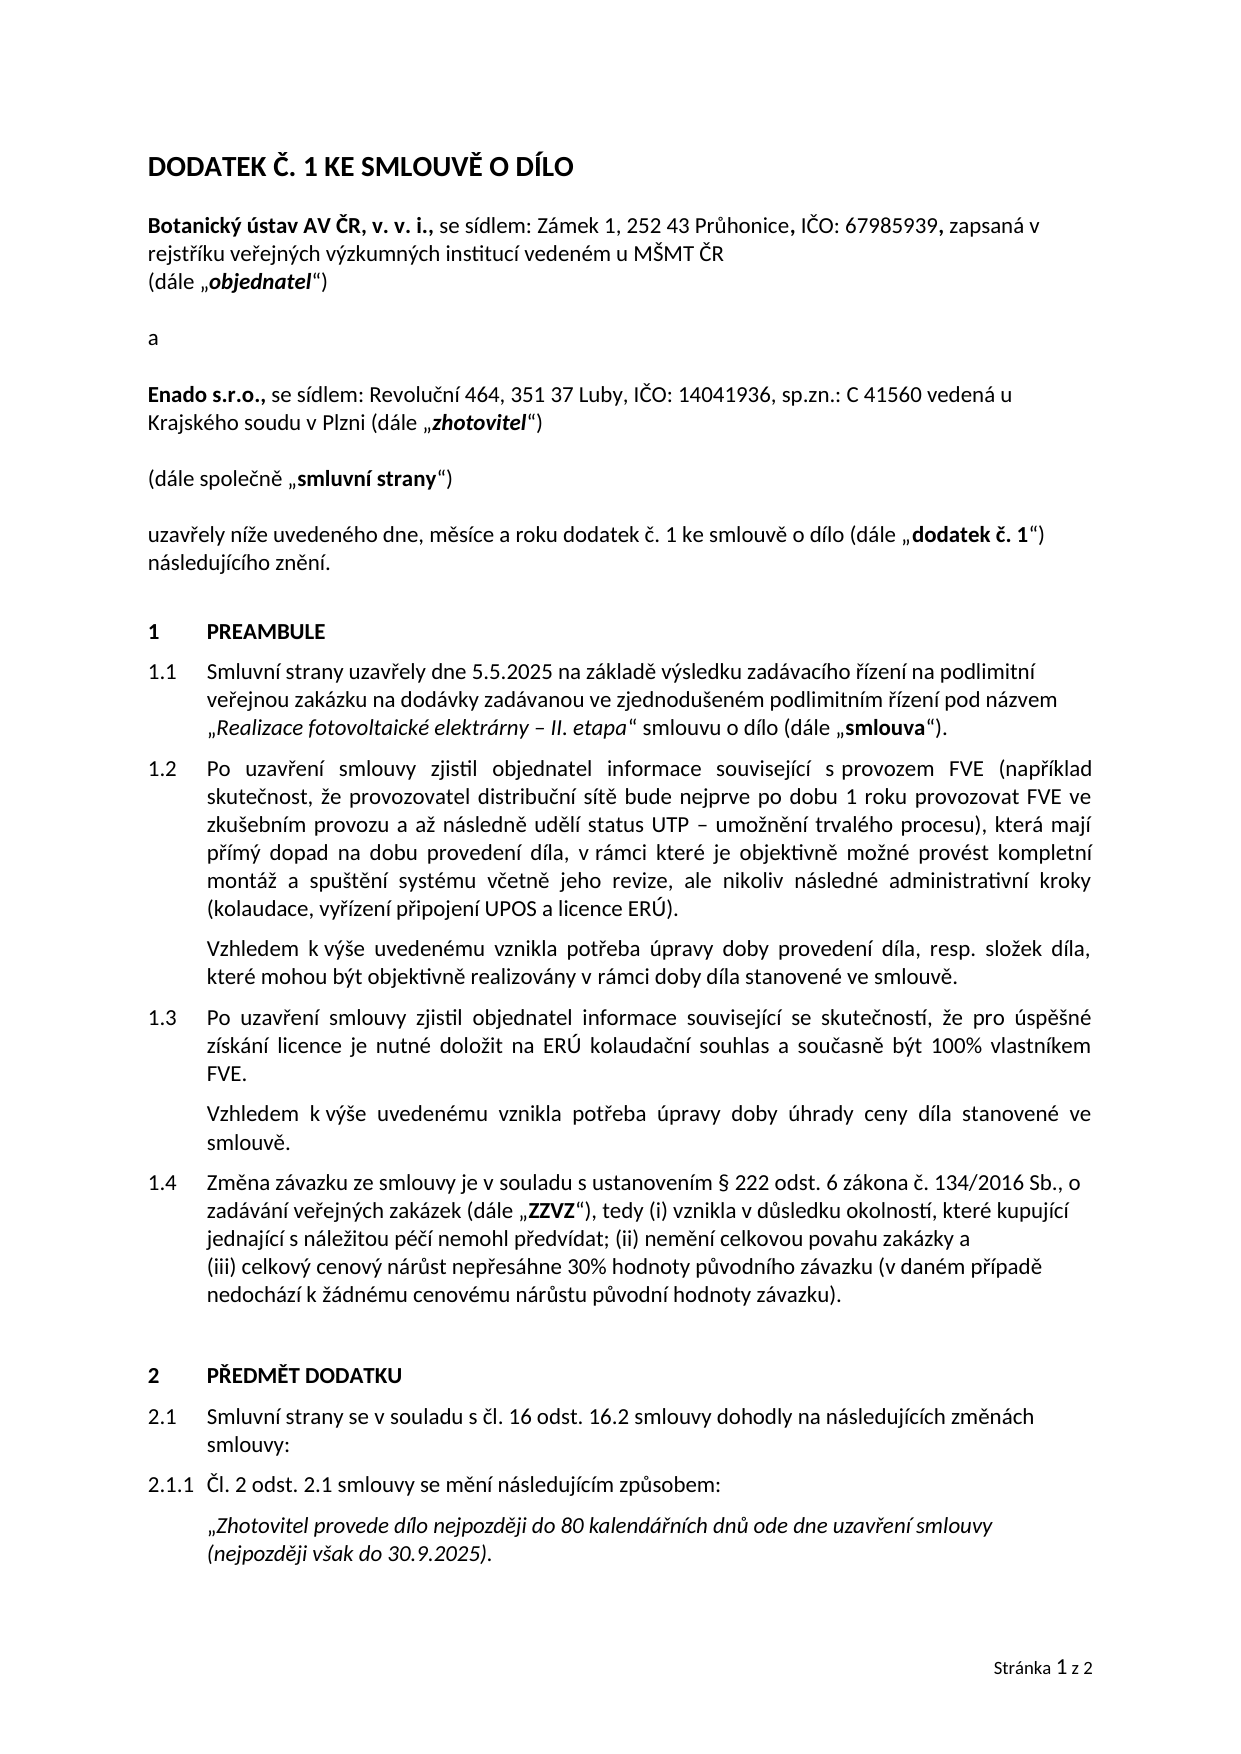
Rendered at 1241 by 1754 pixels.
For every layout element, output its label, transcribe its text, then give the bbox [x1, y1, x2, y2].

text 1.3 Po uzavření smlouvy zjistil objednatel informace související se skutečností, že pro úspěšné získání licence je nutné doložit na ERÚ kolaudační souhlas a současně být 100% vlastníkem FVE. [148, 1003, 1093, 1087]
text Vzhledem k výše uvedenému vznikla potřeba úpravy doby provedení díla, resp. složek díla, které mohou být objektivně realizovány v rámci doby díla stanovené ve smlouvě. [148, 934, 1093, 991]
text Botanický ústav AV ČR, v. v. i., se sídlem: Zámek 1, 252 43 Průhonice, IČO: 67985939, zapsaná v rejstříku veřejných výzkumných institucí vedeném u MŠMT ČR [148, 211, 1093, 267]
text (dále společně „smluvní strany“) [148, 464, 1093, 492]
text DODATEK Č. 1 KE SMLOUVĚ O DÍLO [148, 148, 1093, 183]
text 1.2 Po uzavření smlouvy zjistil objednatel informace související s provozem FVE (například skutečnost, že provozovatel distribuční sítě bude nejprve po dobu 1 roku provozovat FVE ve zkušebním provozu a až následně udělí status UTP – umožnění trvalého procesu), která mají přímý dopad na dobu provedení díla, v rámci které je objektivně možné provést kompletní montáž a spuštění systému včetně jeho revize, ale nikoliv následné administrativní kroky (kolaudace, vyřízení připojení UPOS a licence ERÚ). [148, 754, 1093, 922]
text uzavřely níže uvedeného dne, měsíce a roku dodatek č. 1 ke smlouvě o dílo (dále „dodatek č. 1“) následujícího znění. [148, 520, 1093, 576]
text „Zhotovitel provede dílo nejpozději do 80 kalendářních dnů ode dne uzavření smlouvy (nejpozději však do 30.9.2025). [207, 1511, 1093, 1567]
list Vzhledem k výše uvedenému vznikla potřeba úpravy doby úhrady ceny díla stanovené ve smlouvě. [207, 1099, 1093, 1156]
text a [148, 323, 1093, 351]
list 1.4 Změna závazku ze smlouvy je v souladu s ustanovením § 222 odst. 6 zákona č. 134/2016 Sb., o zadávání veřejných zakázek (dále „ZZVZ“), tedy (i) vznikla v důsledku okolností, které kupující jednající s náležitou péčí nemohl předvídat; (ii) nemění celkovou povahu zakázky a (iii) celkový cenový nárůst nepřesáhne 30% hodnoty původního závazku (v daném případě nedochází k žádnému cenovému nárůstu původní hodnoty závazku). [148, 1168, 1093, 1308]
text 1.1 Smluvní strany uzavřely dne 5.5.2025 na základě výsledku zadávacího řízení na podlimitní veřejnou zakázku na dodávky zadávanou ve zjednodušeném podlimitním řízení pod názvem „Realizace fotovoltaické elektrárny – II. etapa“ smlouvu o dílo (dále „smlouva“). [148, 657, 1093, 741]
text 1 PREAMBULE [148, 617, 1093, 645]
text Enado s.r.o., se sídlem: Revoluční 464, 351 37 Luby, IČO: 14041936, sp.zn.: C 41560 vedená u Krajského soudu v Plzni (dále „zhotovitel“) [148, 380, 1093, 436]
text (dále „objednatel“) [148, 267, 1093, 295]
text 2.1 Smluvní strany se v souladu s čl. 16 odst. 16.2 smlouvy dohodly na následujících změnách smlouvy: [148, 1402, 1093, 1458]
text 2.1.1 Čl. 2 odst. 2.1 smlouvy se mění následujícím způsobem: [148, 1470, 1093, 1498]
text 2 PŘEDMĚT DODATKU [148, 1361, 1093, 1389]
